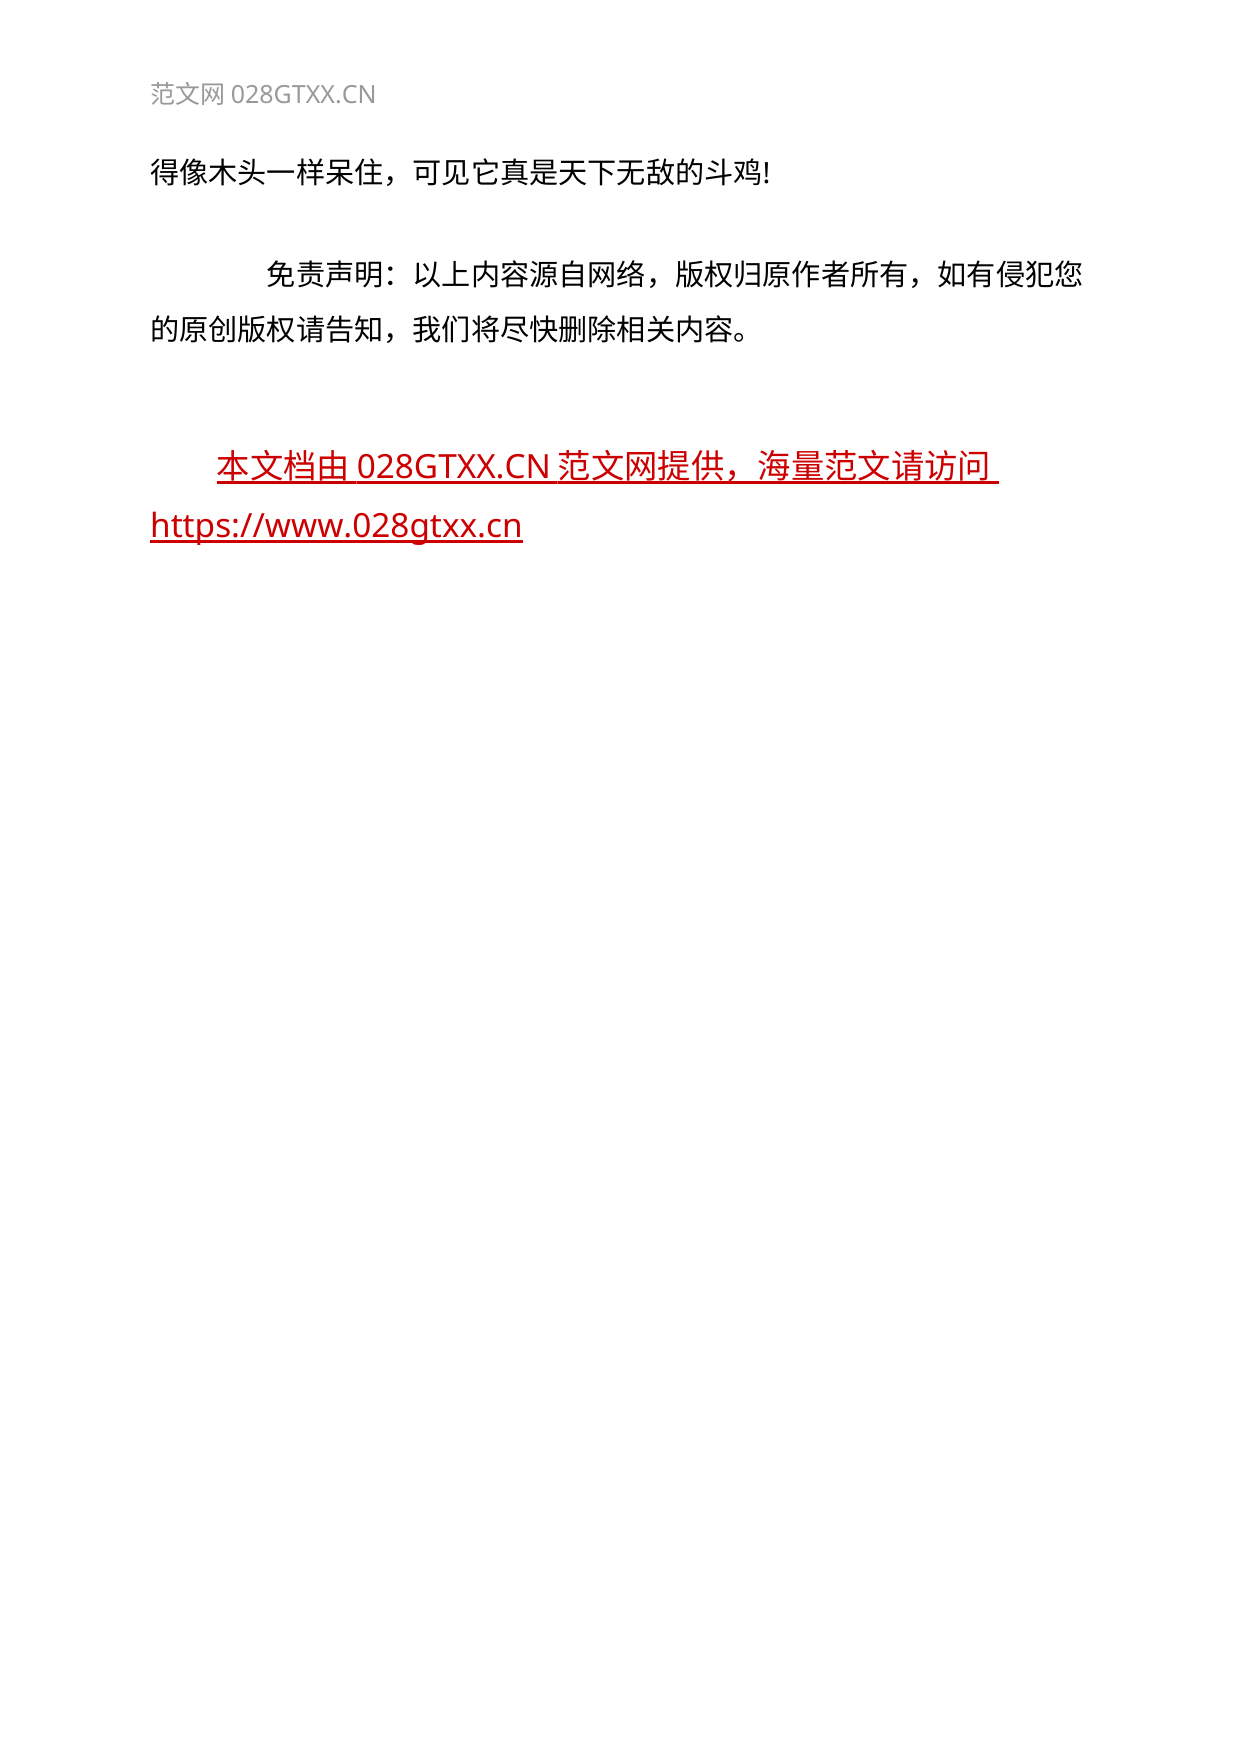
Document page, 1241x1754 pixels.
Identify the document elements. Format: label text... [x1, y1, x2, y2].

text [150, 150, 1090, 192]
text 本文档由028GTXX.CN范文网提供，海量范文请访问 https://www.028gtxx.cn [150, 440, 1090, 547]
text 免责声明：以上内容源自网络，版权归原作者所有，如有侵犯您的原创版权请告知，我们将尽快删除相关内容。 [150, 252, 1090, 349]
